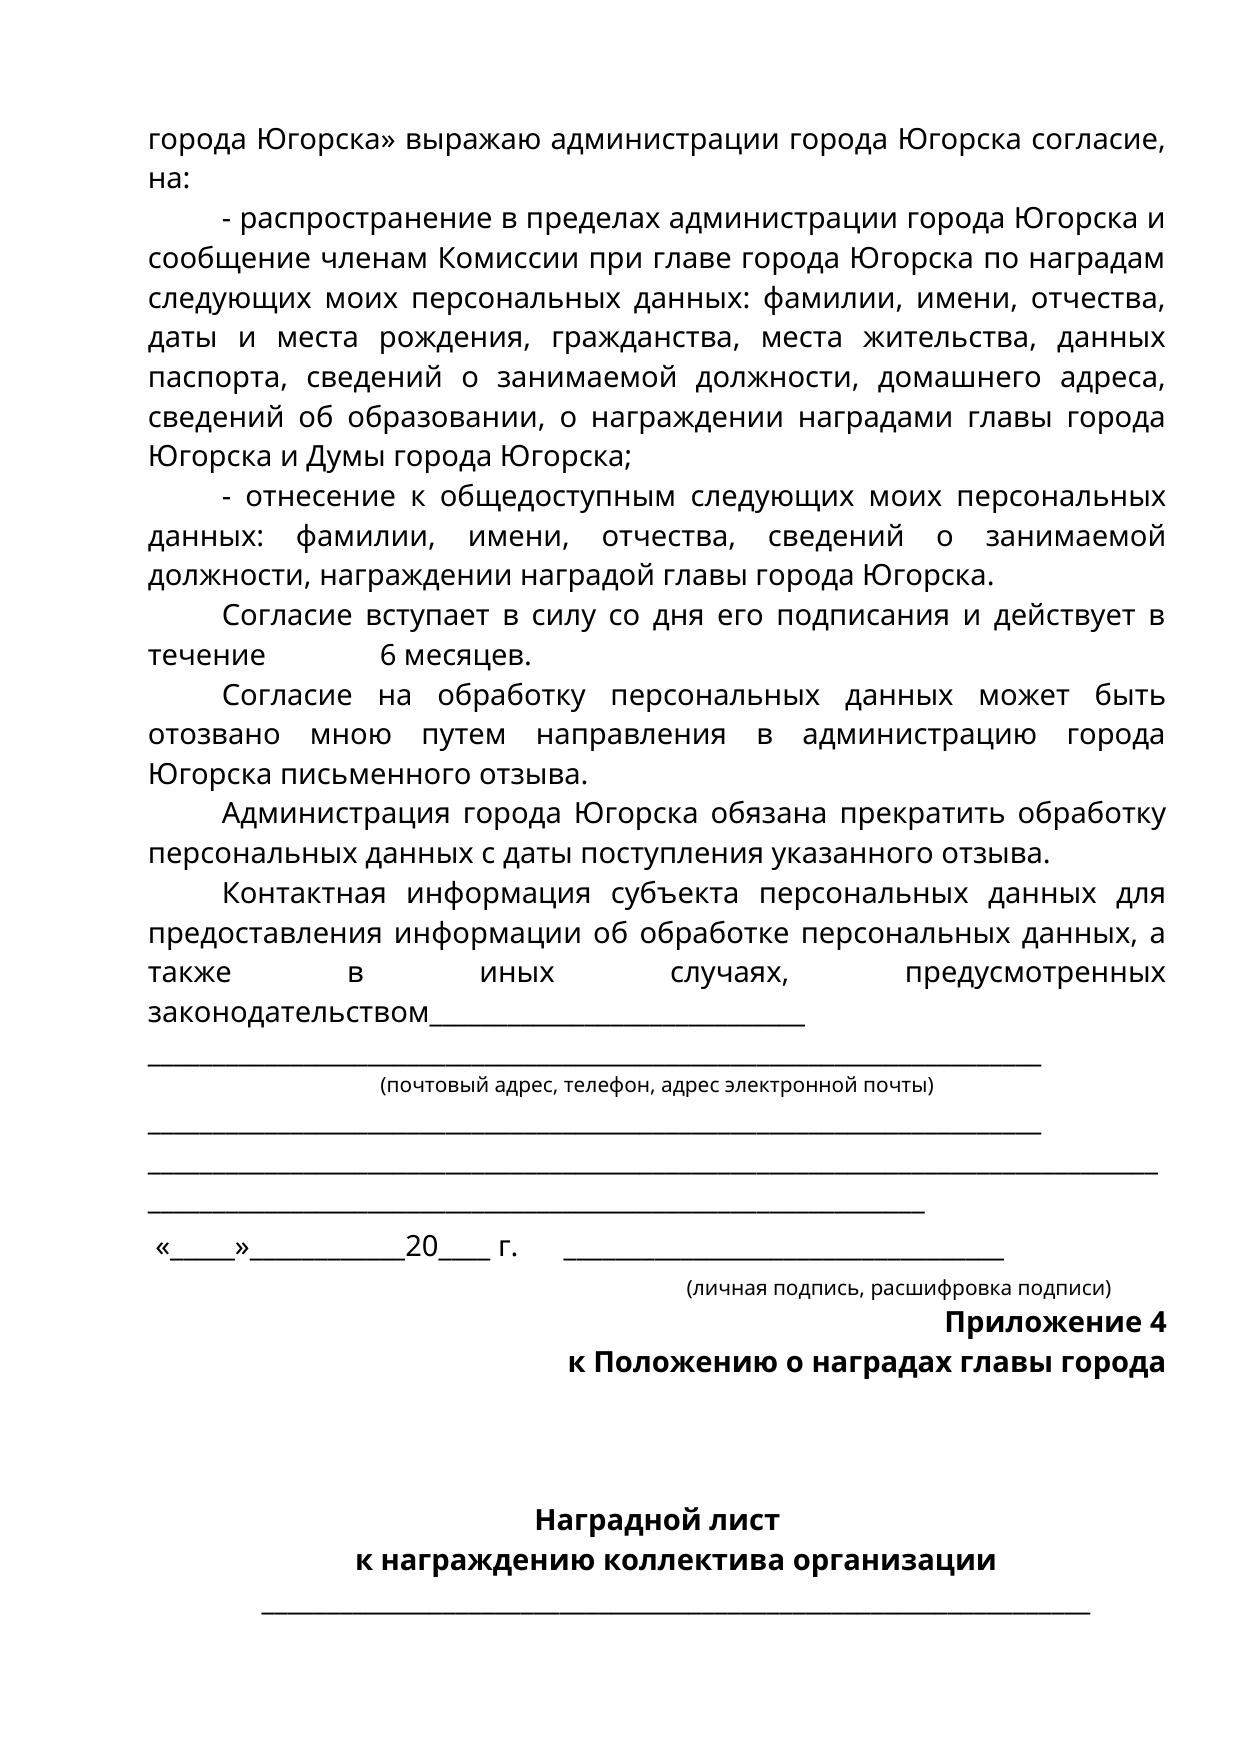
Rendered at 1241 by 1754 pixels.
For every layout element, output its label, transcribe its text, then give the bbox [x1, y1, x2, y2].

text - отнесение к общедоступным следующих моих персональных данных: фамилии, имени, отчества, сведений о занимаемой должности, награждении наградой главы города Югорска. [148, 475, 1167, 594]
text __________________________________________________________________________________________________________________________________________ [148, 1139, 1167, 1218]
text (почтовый адрес, телефон, адрес электронной почты) [148, 1071, 1167, 1099]
text (личная подпись, расшифровка подписи) [148, 1273, 1167, 1301]
text Приложение 4 [73, 1301, 1167, 1341]
text Согласие вступает в силу со дня его подписания и действует в течение 6 месяцев. [148, 594, 1167, 674]
text Контактная информация субъекта персональных данных для предоставления информации об обработке персональных данных, а также в иных случаях, предусмотренных законодательством_____________________________ [148, 872, 1167, 1031]
text к награждению коллектива организации [73, 1539, 1167, 1579]
text - распространение в пределах администрации города Югорска и сообщение членам Комиссии при главе города Югорска по наградам следующих моих персональных данных: фамилии, имени, отчества, даты и места рождения, гражданства, места жительства, данных паспорта, сведений о занимаемой должности, домашнего адреса, сведений об образовании, о награждении наградами главы города Югорска и Думы города Югорска; [148, 197, 1167, 475]
text Администрация города Югорска обязана прекратить обработку персональных данных с даты поступления указанного отзыва. [148, 793, 1167, 872]
text «_____»____________20____ г. __________________________________ [148, 1226, 1167, 1265]
text _____________________________________________________________________ [148, 1099, 1167, 1139]
text к Положению о наградах главы города [73, 1341, 1167, 1381]
text ________________________________________________________________ [73, 1579, 1167, 1619]
text Согласие на обработку персональных данных может быть отозвано мною путем направления в администрацию города Югорска письменного отзыва. [148, 674, 1167, 793]
text _____________________________________________________________________ [148, 1031, 1167, 1071]
text Наградной лист [148, 1500, 1167, 1539]
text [148, 118, 1167, 197]
